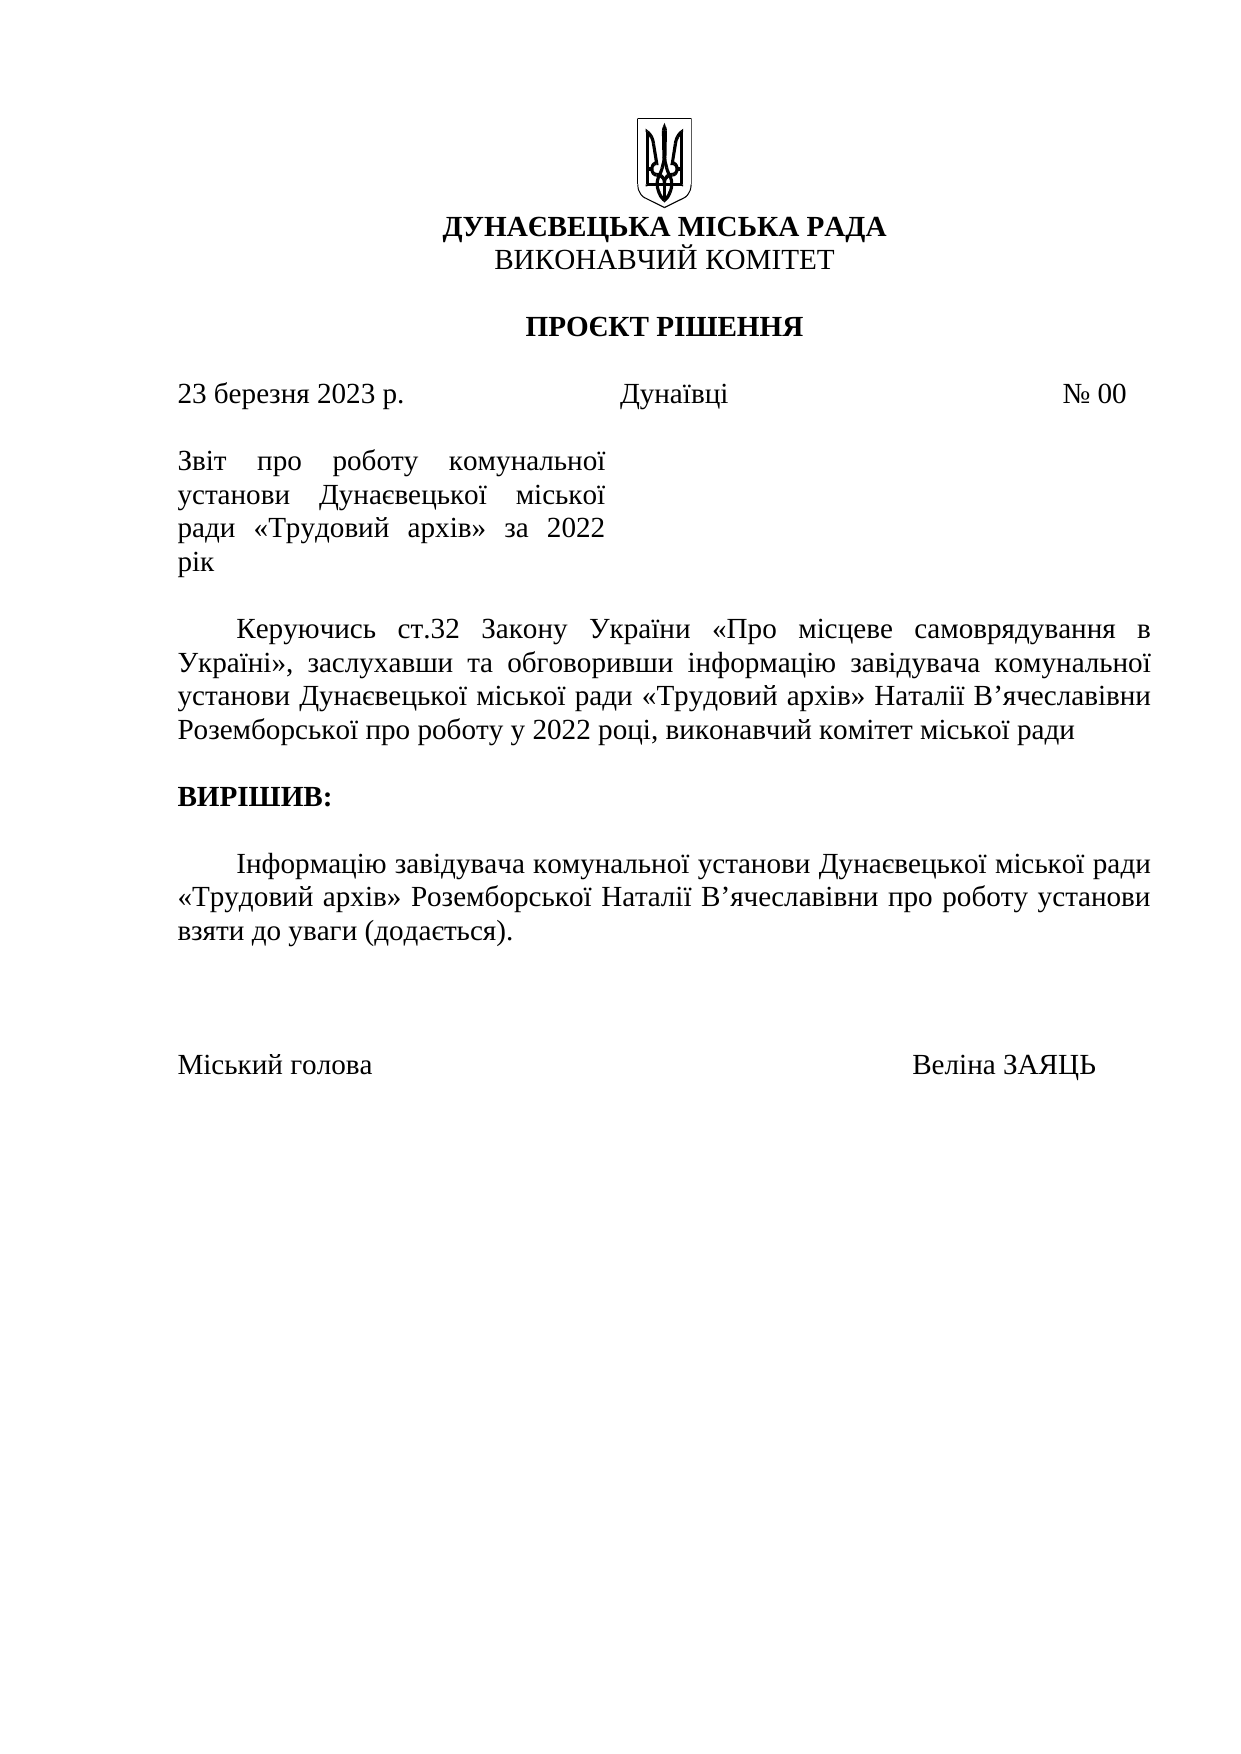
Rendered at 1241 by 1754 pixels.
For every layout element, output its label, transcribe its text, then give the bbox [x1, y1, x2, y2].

text Інформацію завідувача комунальної установи Дунаєвецької міської ради «Трудовий архів» Роземборської Наталії В’ячеславівни про роботу установи взяти до уваги (додається). [177, 846, 1152, 947]
text Звіт про роботу комунальної установи Дунаєвецької міської ради «Трудовий архів» за 2022 рік [177, 443, 605, 578]
text Міський голова Веліна ЗАЯЦЬ [177, 1047, 1152, 1081]
text 23 березня 2023 р. Дунаївці № 00 [177, 376, 1152, 410]
text ДУНАЄВЕЦЬКА МІСЬКА РАДА [177, 209, 1152, 242]
text ПРОЄКТ РІШЕННЯ [177, 309, 1152, 343]
text Керуючись ст.32 Закону України «Про місцеве самоврядування в Україні», заслухавши та обговоривши інформацію завідувача комунальної установи Дунаєвецької міської ради «Трудовий архів» Наталії В’ячеславівни Роземборської про роботу у 2022 році, виконавчий комітет міської ради [177, 611, 1152, 745]
text ВИКОНАВЧИЙ КОМІТЕТ [177, 242, 1152, 276]
text ВИРІШИВ: [177, 779, 1152, 812]
